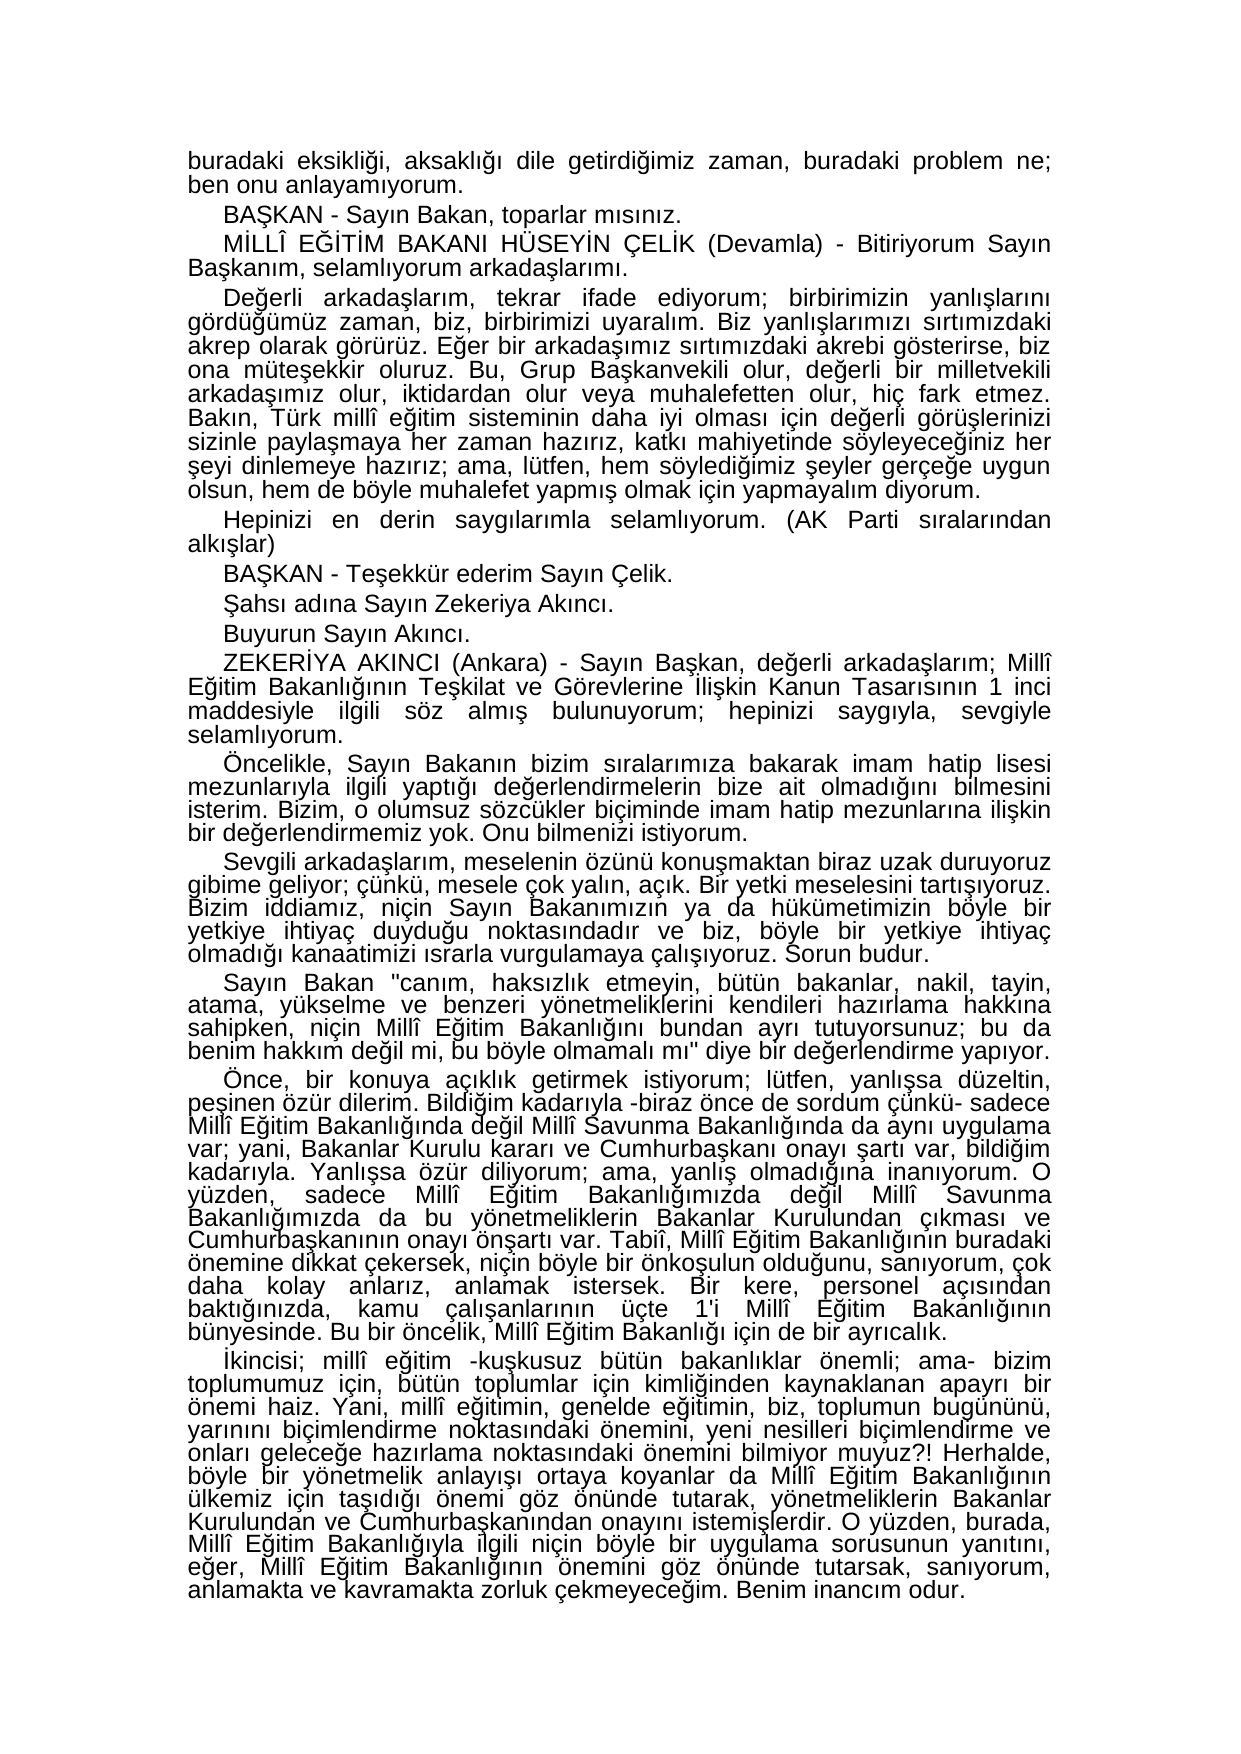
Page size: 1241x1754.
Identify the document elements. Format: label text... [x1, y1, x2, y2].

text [187, 150, 1053, 198]
text İkincisi; millî eğitim -kuşkusuz bütün bakanlıklar önemli; ama- bizim toplumumuz için, bütün toplumlar için kimliğinden kaynaklanan apayrı bir önemi haiz. Yani, millî eğitimin, genelde eğitimin, biz, toplumun bugününü, yarınını biçimlendirme noktasındaki önemini, yeni nesilleri biçimlendirme ve onları geleceğe hazırlama noktasındaki önemini bilmiyor muyuz?! Herhalde, böyle bir yönetmelik anlayışı ortaya koyanlar da Millî Eğitim Bakanlığının ülkemiz için taşıdığı önemi göz önünde tutarak, yönetmeliklerin Bakanlar Kurulundan ve Cumhurbaşkanından onayını istemişlerdir. O yüzden, burada, Millî Eğitim Bakanlığıyla ilgili niçin böyle bir uygulama sorusunun yanıtını, eğer, Millî Eğitim Bakanlığının önemini göz önünde tutarsak, sanıyorum, anlamakta ve kavramakta zorluk çekmeyeceğim. Benim inancım odur. [187, 1351, 1053, 1603]
text BAŞKAN - Sayın Bakan, toparlar mısınız. [187, 204, 1053, 228]
text Buyurun Sayın Akıncı. [187, 623, 1053, 647]
text Değerli arkadaşlarım, tekrar ifade ediyorum; birbirimizin yanlışlarını gördüğümüz zaman, biz, birbirimizi uyaralım. Biz yanlışlarımızı sırtımızdaki akrep olarak görürüz. Eğer bir arkadaşımız sırtımızdaki akrebi gösterirse, biz ona müteşekkir oluruz. Bu, Grup Başkanvekili olur, değerli bir milletvekili arkadaşımız olur, iktidardan olur veya muhalefetten olur, hiç fark etmez. Bakın, Türk millî eğitim sisteminin daha iyi olması için değerli görüşlerinizi sizinle paylaşmaya her zaman hazırız, katkı mahiyetinde söyleyeceğiniz her şeyi dinlemeye hazırız; ama, lütfen, hem söylediğimiz şeyler gerçeğe uygun olsun, hem de böyle muhalefet yapmış olmak için yapmayalım diyorum. [187, 288, 1053, 503]
text Sevgili arkadaşlarım, meselenin özünü konuşmaktan biraz uzak duruyoruz gibime geliyor; çünkü, mesele çok yalın, açık. Bir yetki meselesini tartışıyoruz. Bizim iddiamız, niçin Sayın Bakanımızın ya da hükümetimizin böyle bir yetkiye ihtiyaç duyduğu noktasındadır ve biz, böyle bir yetkiye ihtiyaç olmadığı kanaatimizi ısrarla vurgulamaya çalışıyoruz. Sorun budur. [187, 852, 1053, 967]
text Hepinizi en derin saygılarımla selamlıyorum. (AK Parti sıralarından alkışlar) [187, 509, 1053, 557]
text Öncelikle, Sayın Bakanın bizim sıralarımıza bakarak imam hatip lisesi mezunlarıyla ilgili yaptığı değerlendirmelerin bize ait olmadığını bilmesini isterim. Bizim, o olumsuz sözcükler biçiminde imam hatip mezunlarına ilişkin bir değerlendirmemiz yok. Onu bilmenizi istiyorum. [187, 754, 1053, 846]
text Önce, bir konuya açıklık getirmek istiyorum; lütfen, yanlışsa düzeltin, peşinen özür dilerim. Bildiğim kadarıyla -biraz önce de sordum çünkü- sadece Millî Eğitim Bakanlığında değil Millî Savunma Bakanlığında da aynı uygulama var; yani, Bakanlar Kurulu kararı ve Cumhurbaşkanı onayı şartı var, bildiğim kadarıyla. Yanlışsa özür diliyorum; ama, yanlış olmadığına inanıyorum. O yüzden, sadece Millî Eğitim Bakanlığımızda değil Millî Savunma Bakanlığımızda da bu yönetmeliklerin Bakanlar Kurulundan çıkması ve Cumhurbaşkanının onayı önşartı var. Tabiî, Millî Eğitim Bakanlığının buradaki önemine dikkat çekersek, niçin böyle bir önkoşulun olduğunu, sanıyorum, çok daha kolay anlarız, anlamak istersek. Bir kere, personel açısından baktığınızda, kamu çalışanlarının üçte 1'i Millî Eğitim Bakanlığının bünyesinde. Bu bir öncelik, Millî Eğitim Bakanlığı için de bir ayrıcalık. [187, 1070, 1053, 1345]
text MİLLÎ EĞİTİM BAKANI HÜSEYİN ÇELİK (Devamla) - Bitiriyorum Sayın Başkanım, selamlıyorum arkadaşlarımı. [187, 234, 1053, 282]
text ZEKERİYA AKINCI (Ankara) - Sayın Başkan, değerli arkadaşlarım; Millî Eğitim Bakanlığının Teşkilat ve Görevlerine İlişkin Kanun Tasarısının 1 inci maddesiyle ilgili söz almış bulunuyorum; hepinizi saygıyla, sevgiyle selamlıyorum. [187, 653, 1053, 748]
text BAŞKAN - Teşekkür ederim Sayın Çelik. [187, 563, 1053, 587]
text Şahsı adına Sayın Zekeriya Akıncı. [187, 593, 1053, 617]
text Sayın Bakan "canım, haksızlık etmeyin, bütün bakanlar, nakil, tayin, atama, yükselme ve benzeri yönetmeliklerini kendileri hazırlama hakkına sahipken, niçin Millî Eğitim Bakanlığını bundan ayrı tutuyorsunuz; bu da benim hakkım değil mi, bu böyle olmamalı mı" diye bir değerlendirme yapıyor. [187, 973, 1053, 1064]
